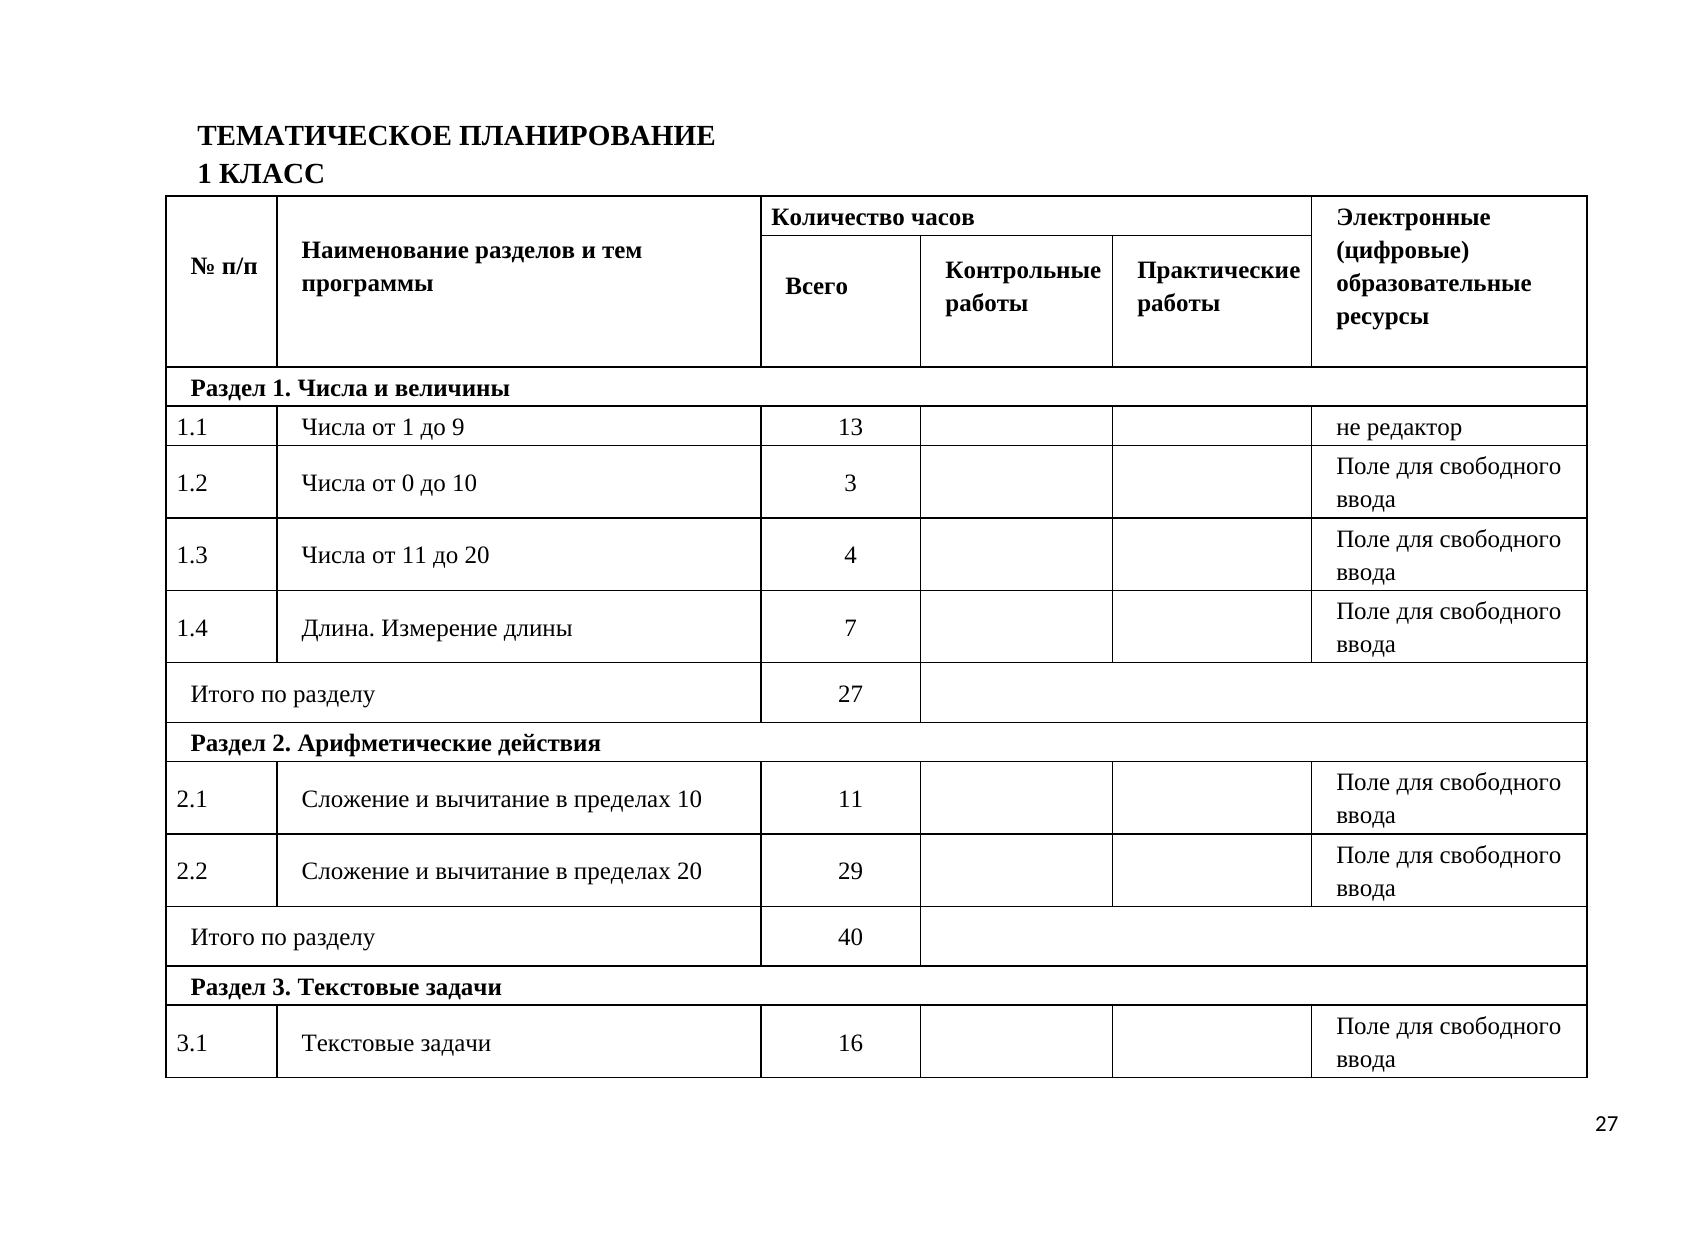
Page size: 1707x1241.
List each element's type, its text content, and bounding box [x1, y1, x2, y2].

table_cell Поле для свободного ввода [1312, 835, 1586, 906]
table_cell Длина. Измерение длины [278, 591, 760, 662]
table_header Электронные (цифровые) образовательные ресурсы [1312, 197, 1586, 366]
table_cell Итого по разделу [167, 907, 760, 965]
table_cell [921, 1006, 1112, 1077]
table_cell не редактор [1312, 407, 1586, 445]
table_cell Поле для свободного ввода [1312, 1006, 1586, 1077]
table_cell 2.2 [167, 835, 276, 906]
table_cell 3 [762, 446, 920, 517]
table_cell 27 [762, 663, 920, 721]
table_cell 16 [762, 1006, 920, 1077]
table_cell Числа от 1 до 9 [278, 407, 760, 445]
table_cell 1.3 [167, 519, 276, 589]
table_cell [1113, 446, 1311, 517]
table_cell 1.4 [167, 591, 276, 662]
table_cell [921, 591, 1112, 662]
table_cell [921, 663, 1586, 721]
table_cell 2.1 [167, 762, 276, 833]
table_cell [921, 762, 1112, 833]
table_cell 3.1 [167, 1006, 276, 1077]
table_cell [1113, 519, 1311, 589]
table_cell 1.2 [167, 446, 276, 517]
table_cell 40 [762, 907, 920, 965]
table_cell [921, 835, 1112, 906]
table_cell [1113, 762, 1311, 833]
table_cell Поле для свободного ввода [1312, 762, 1586, 833]
table_header Количество часов [762, 197, 1311, 234]
table_cell Раздел 3. Текстовые задачи [167, 967, 1586, 1004]
table_cell Числа от 0 до 10 [278, 446, 760, 517]
table_cell [1113, 591, 1311, 662]
table_header № п/п [167, 197, 276, 366]
table_cell [1113, 835, 1311, 906]
table_cell [1113, 407, 1311, 445]
table_cell 29 [762, 835, 920, 906]
table_cell 7 [762, 591, 920, 662]
table_cell Числа от 11 до 20 [278, 519, 760, 589]
table_cell [921, 907, 1586, 965]
table_cell Итого по разделу [167, 663, 760, 721]
table_cell Текстовые задачи [278, 1006, 760, 1077]
table_cell [921, 519, 1112, 589]
text ТЕМАТИЧЕСКОЕ ПЛАНИРОВАНИЕ [190, 118, 1618, 152]
table_cell Поле для свободного ввода [1312, 446, 1586, 517]
table_cell 13 [762, 407, 920, 445]
table_cell Раздел 1. Числа и величины [167, 368, 1586, 405]
table_cell 4 [762, 519, 920, 589]
table_cell Поле для свободного ввода [1312, 519, 1586, 589]
table_cell [1113, 1006, 1311, 1077]
table_cell Раздел 2. Арифметические действия [167, 723, 1586, 761]
table_cell Практические работы [1113, 236, 1311, 366]
table_cell Сложение и вычитание в пределах 20 [278, 835, 760, 906]
table_cell Сложение и вычитание в пределах 10 [278, 762, 760, 833]
text 1 КЛАСС [190, 157, 1618, 190]
table_cell Всего [762, 236, 920, 366]
table_cell Контрольные работы [921, 236, 1112, 366]
table_header Наименование разделов и тем программы [278, 197, 760, 366]
table_cell [921, 407, 1112, 445]
table_cell 11 [762, 762, 920, 833]
table_cell [921, 446, 1112, 517]
table_cell 1.1 [167, 407, 276, 445]
table_cell Поле для свободного ввода [1312, 591, 1586, 662]
